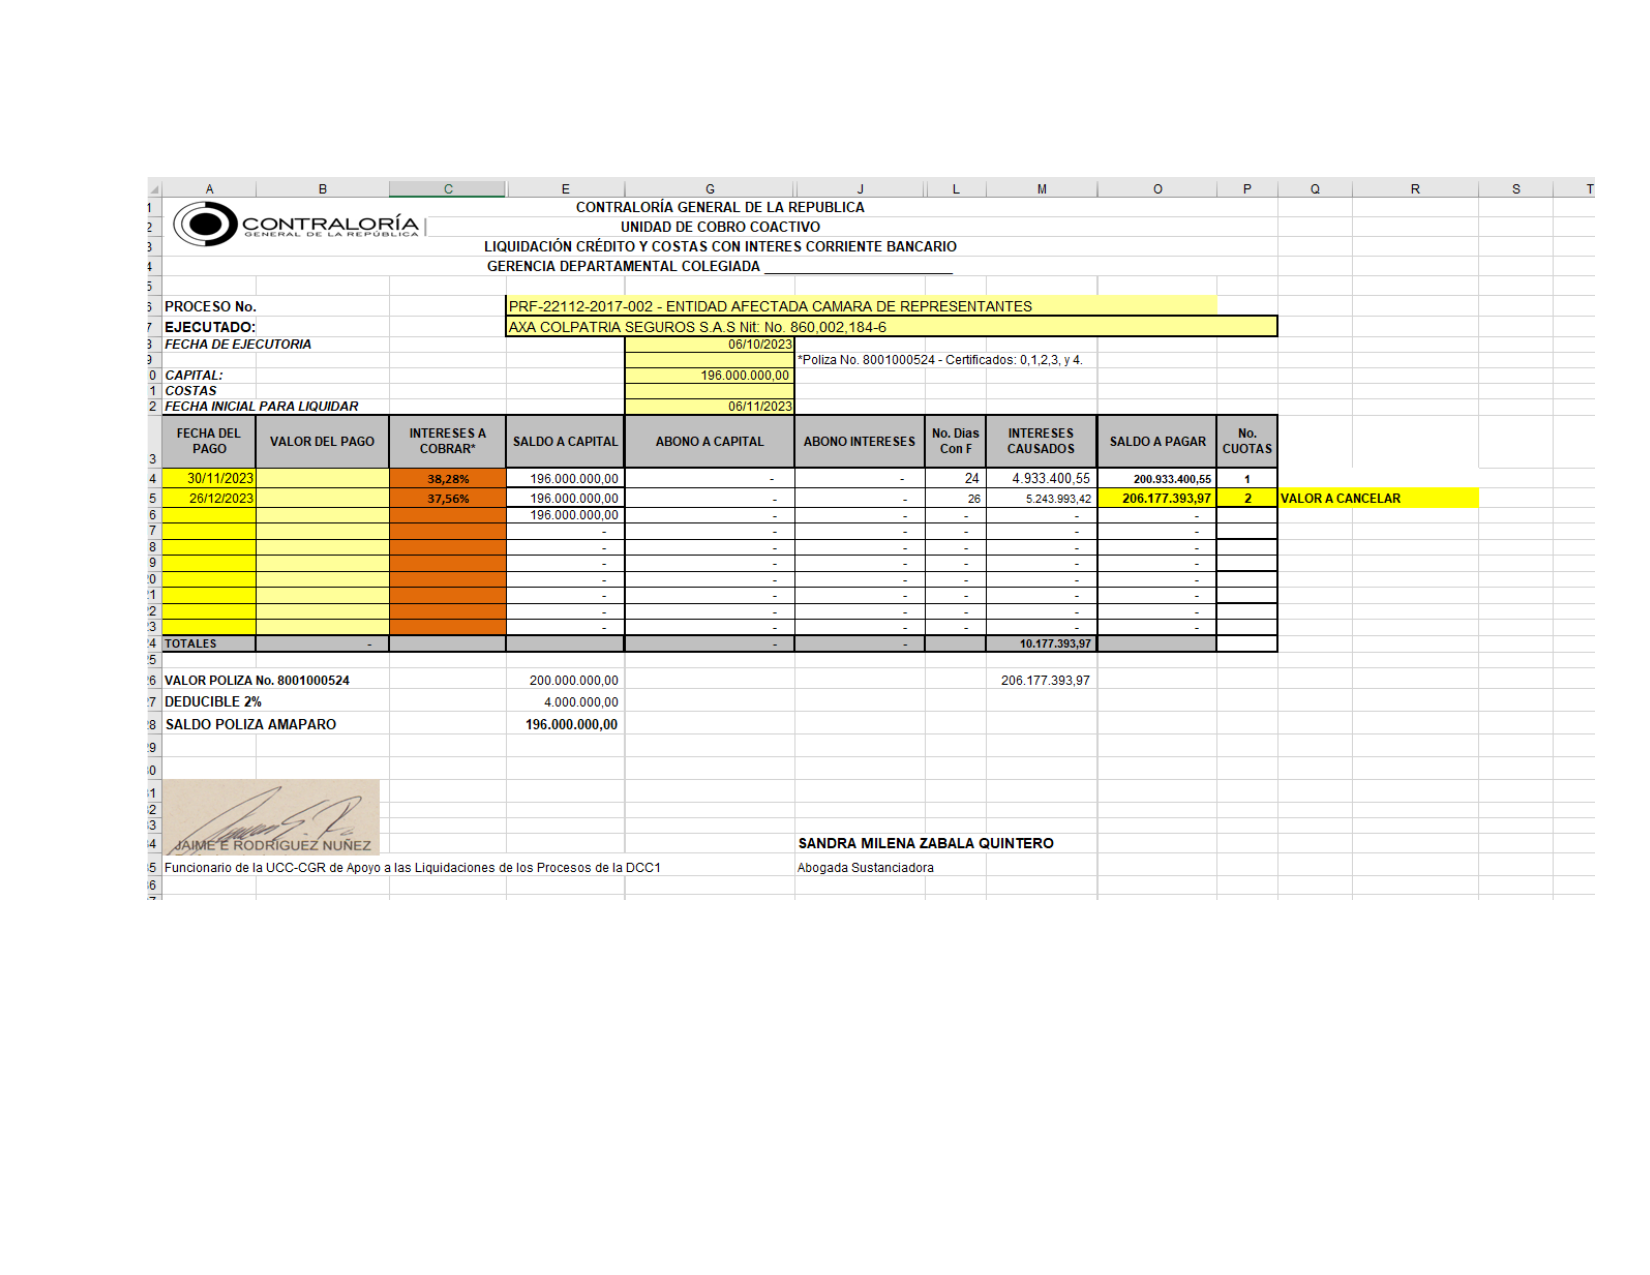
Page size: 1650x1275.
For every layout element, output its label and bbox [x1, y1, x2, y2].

picture [147, 177, 1595, 900]
